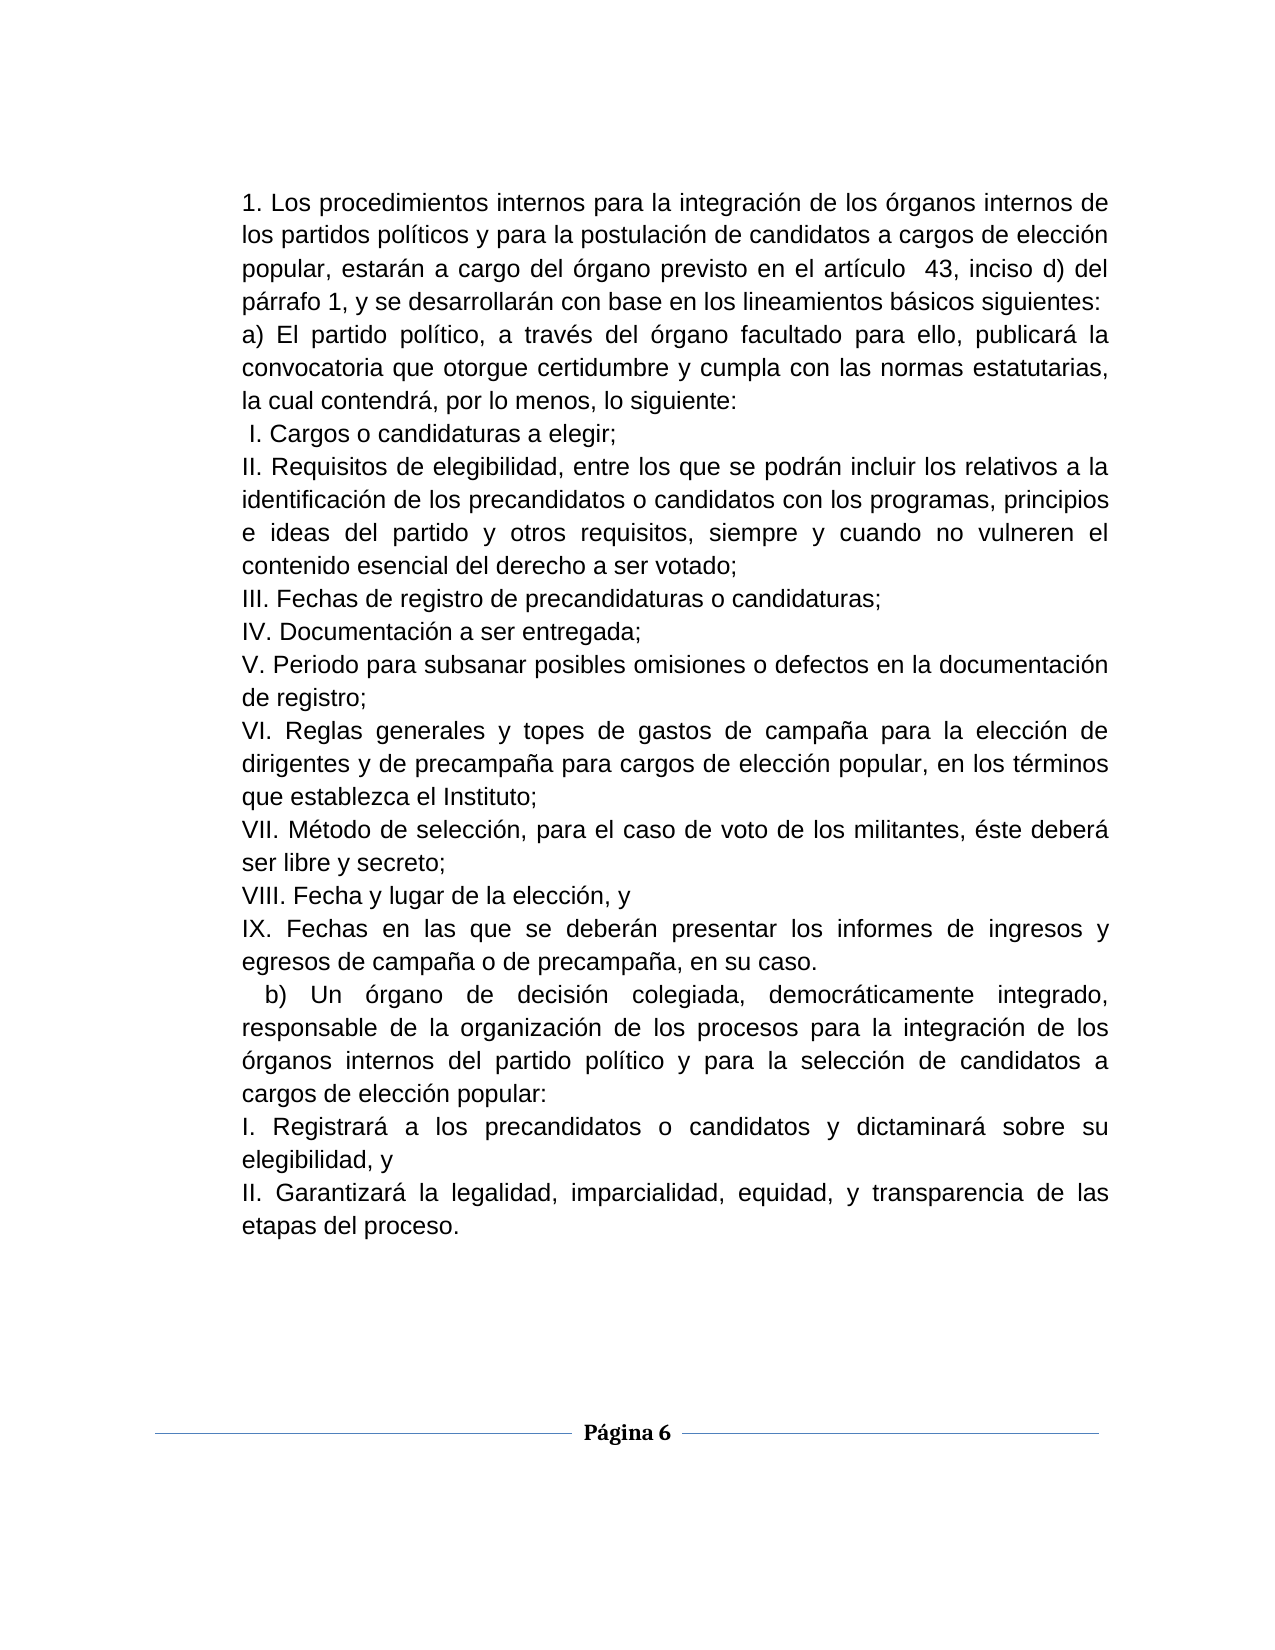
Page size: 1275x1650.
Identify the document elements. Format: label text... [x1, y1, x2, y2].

text IX. Fechas en las que se deberán presentar los informes de ingresos y egresos de campaña o de precampaña, en su caso. [242, 914, 1110, 976]
text II. Requisitos de elegibilidad, entre los que se podrán incluir los relativos a la identificación de los precandidatos o candidatos con los programas, principios e ideas del partido y otros requisitos, siempre y cuando no vulneren el contenido esencial del derecho a ser votado; [242, 452, 1110, 579]
text IV. Documentación a ser entregada; [242, 617, 1110, 646]
text 1. Los procedimientos internos para la integración de los órganos internos de los partidos políticos y para la postulación de candidatos a cargos de elección popular, estarán a cargo del órgano previsto en el artículo 43, inciso d) del párrafo 1, y se desarrollarán con base en los lineamientos básicos siguientes: [242, 187, 1110, 315]
text VIII. Fecha y lugar de la elección, y [242, 881, 1110, 910]
text II. Garantizará la legalidad, imparcialidad, equidad, y transparencia de las etapas del proceso. [242, 1178, 1110, 1240]
text VII. Método de selección, para el caso de voto de los militantes, éste deberá ser libre y secreto; [242, 815, 1110, 877]
text VI. Reglas generales y topes de gastos de campaña para la elección de dirigentes y de precampaña para cargos de elección popular, en los términos que establezca el Instituto; [242, 716, 1110, 811]
text I. Registrará a los precandidatos o candidatos y dictaminará sobre su elegibilidad, y [242, 1112, 1110, 1174]
text III. Fechas de registro de precandidaturas o candidaturas; [242, 584, 1110, 612]
text V. Periodo para subsanar posibles omisiones o defectos en la documentación de registro; [242, 650, 1110, 712]
text b) Un órgano de decisión colegiada, democráticamente integrado, responsable de la organización de los procesos para la integración de los órganos internos del partido político y para la selección de candidatos a cargos de elección popular: [242, 980, 1110, 1108]
text I. Cargos o candidaturas a elegir; [242, 419, 1110, 447]
text a) El partido político, a través del órgano facultado para ello, publicará la convocatoria que otorgue certidumbre y cumpla con las normas estatutarias, la cual contendrá, por lo menos, lo siguiente: [242, 319, 1110, 414]
